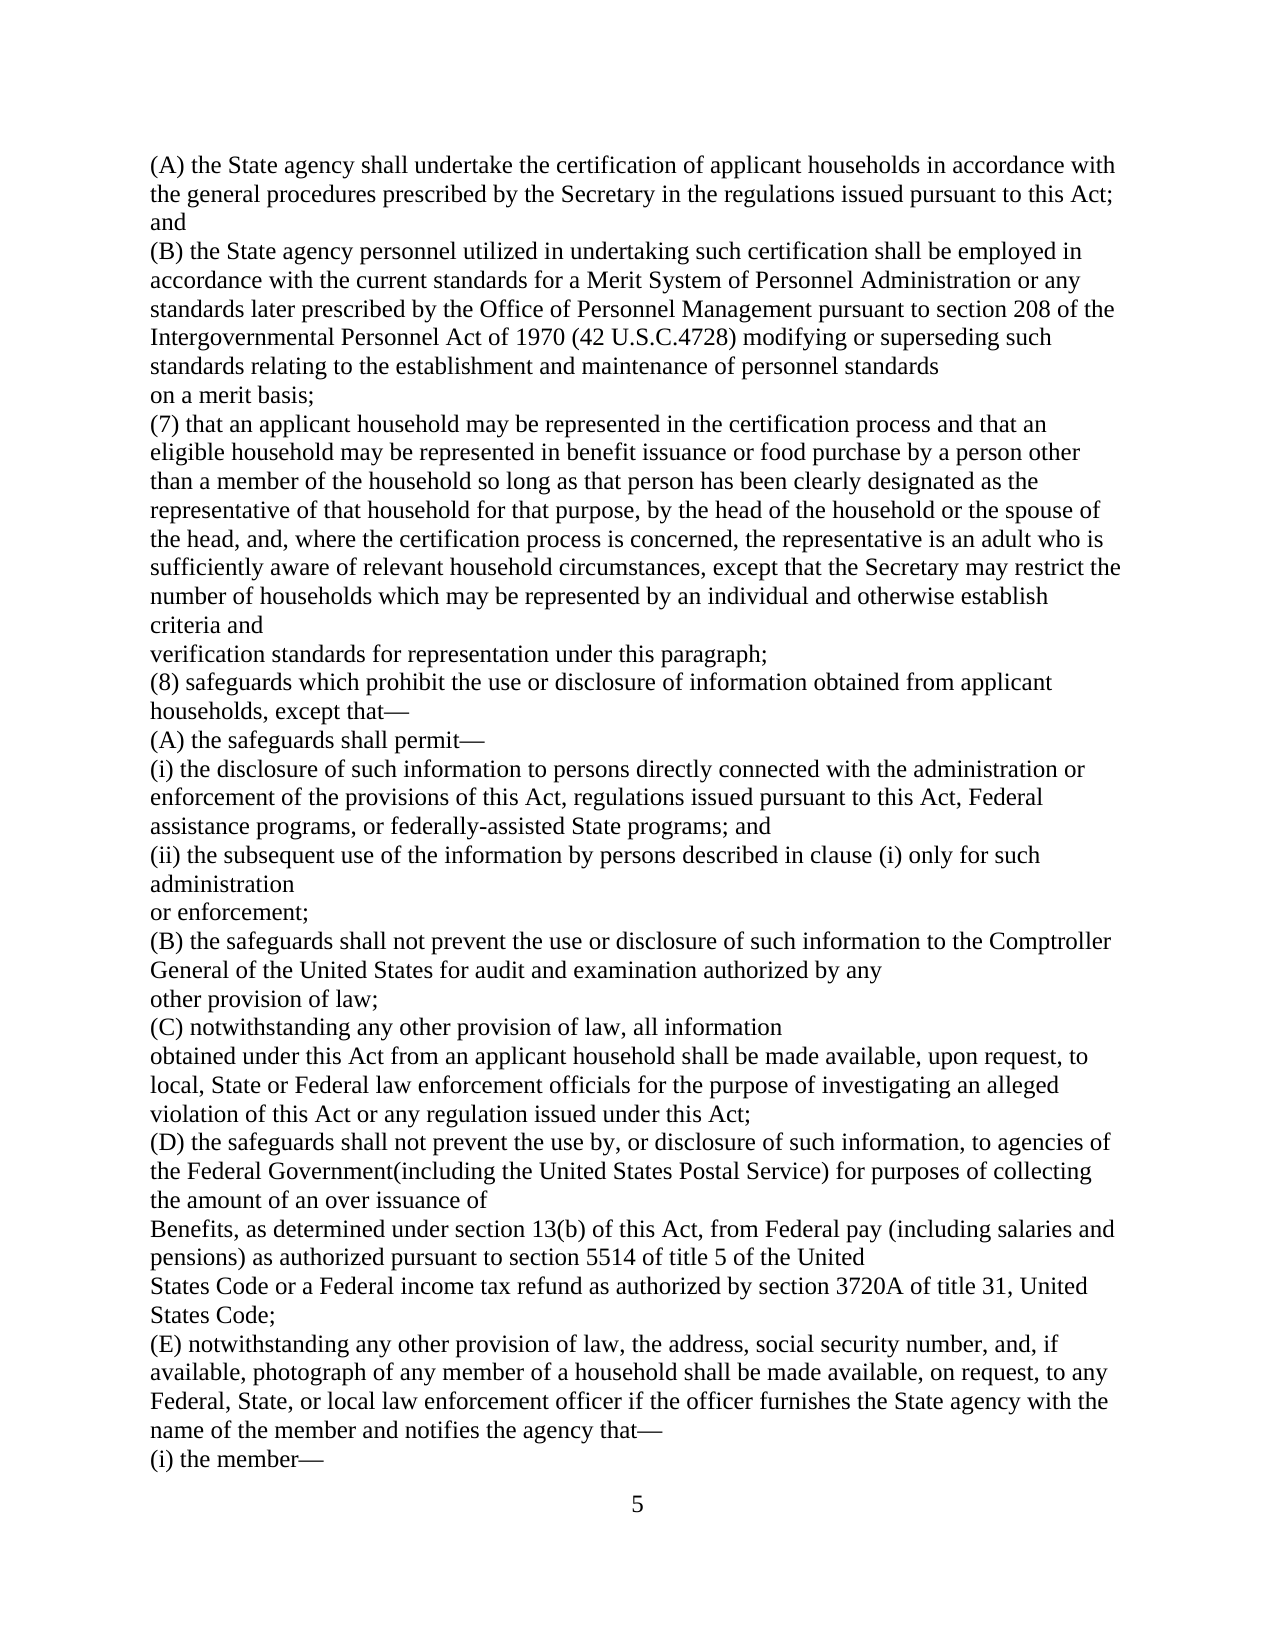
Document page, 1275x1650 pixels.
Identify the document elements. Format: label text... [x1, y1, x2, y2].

text (D) the safeguards shall not prevent the use by, or disclosure of such information, to agencies of the Federal Government(including the United States Postal Service) for purposes of collecting the amount of an over issuance of [150, 1127, 1125, 1214]
text obtained under this Act from an applicant household shall be made available, upon request, to local, State or Federal law enforcement officials for the purpose of investigating an alleged violation of this Act or any regulation issued under this Act; [150, 1041, 1125, 1127]
text (ii) the subsequent use of the information by persons described in clause (i) only for such administration [150, 840, 1125, 897]
text other provision of law; [150, 984, 1125, 1012]
text States Code or a Federal income tax refund as authorized by section 3720A of title 31, United States Code; [150, 1271, 1125, 1329]
text (i) the member— [150, 1444, 1125, 1472]
text (E) notwithstanding any other provision of law, the address, social security number, and, if available, photograph of any member of a household shall be made available, on request, to any Federal, State, or local law enforcement officer if the officer furnishes the State agency with the name of the member and notifies the agency that— [150, 1329, 1125, 1444]
text (8) safeguards which prohibit the use or disclosure of information obtained from applicant households, except that— [150, 667, 1125, 725]
text verification standards for representation under this paragraph; [150, 639, 1125, 667]
text Intergovernmental Personnel Act of 1970 (42 U.S.C.4728) modifying or superseding such standards relating to the establishment and maintenance of personnel standards [150, 322, 1125, 380]
text or enforcement; [150, 897, 1125, 926]
text (B) the State agency personnel utilized in undertaking such certification shall be employed in accordance with the current standards for a Merit System of Personnel Administration or any standards later prescribed by the Office of Personnel Management pursuant to section 208 of the [150, 236, 1125, 322]
text (i) the disclosure of such information to persons directly connected with the administration or enforcement of the provisions of this Act, regulations issued pursuant to this Act, Federal assistance programs, or federally-assisted State programs; and [150, 754, 1125, 840]
text (7) that an applicant household may be represented in the certification process and that an eligible household may be represented in benefit issuance or food purchase by a person other than a member of the household so long as that person has been clearly designated as the representative of that household for that purpose, by the head of the household or the spouse of the head, and, where the certification process is concerned, the representative is an adult who is sufficiently aware of relevant household circumstances, except that the Secretary may restrict the number of households which may be represented by an individual and otherwise establish criteria and [150, 409, 1125, 639]
text Benefits, as determined under section 13(b) of this Act, from Federal pay (including salaries and pensions) as authorized pursuant to section 5514 of title 5 of the United [150, 1214, 1125, 1271]
text (A) the safeguards shall permit— [150, 725, 1125, 754]
text (B) the safeguards shall not prevent the use or disclosure of such information to the Comptroller General of the United States for audit and examination authorized by any [150, 926, 1125, 984]
text (C) notwithstanding any other provision of law, all information [150, 1012, 1125, 1041]
text (A) the State agency shall undertake the certification of applicant households in accordance with the general procedures prescribed by the Secretary in the regulations issued pursuant to this Act; and [150, 150, 1125, 236]
text on a merit basis; [150, 380, 1125, 409]
